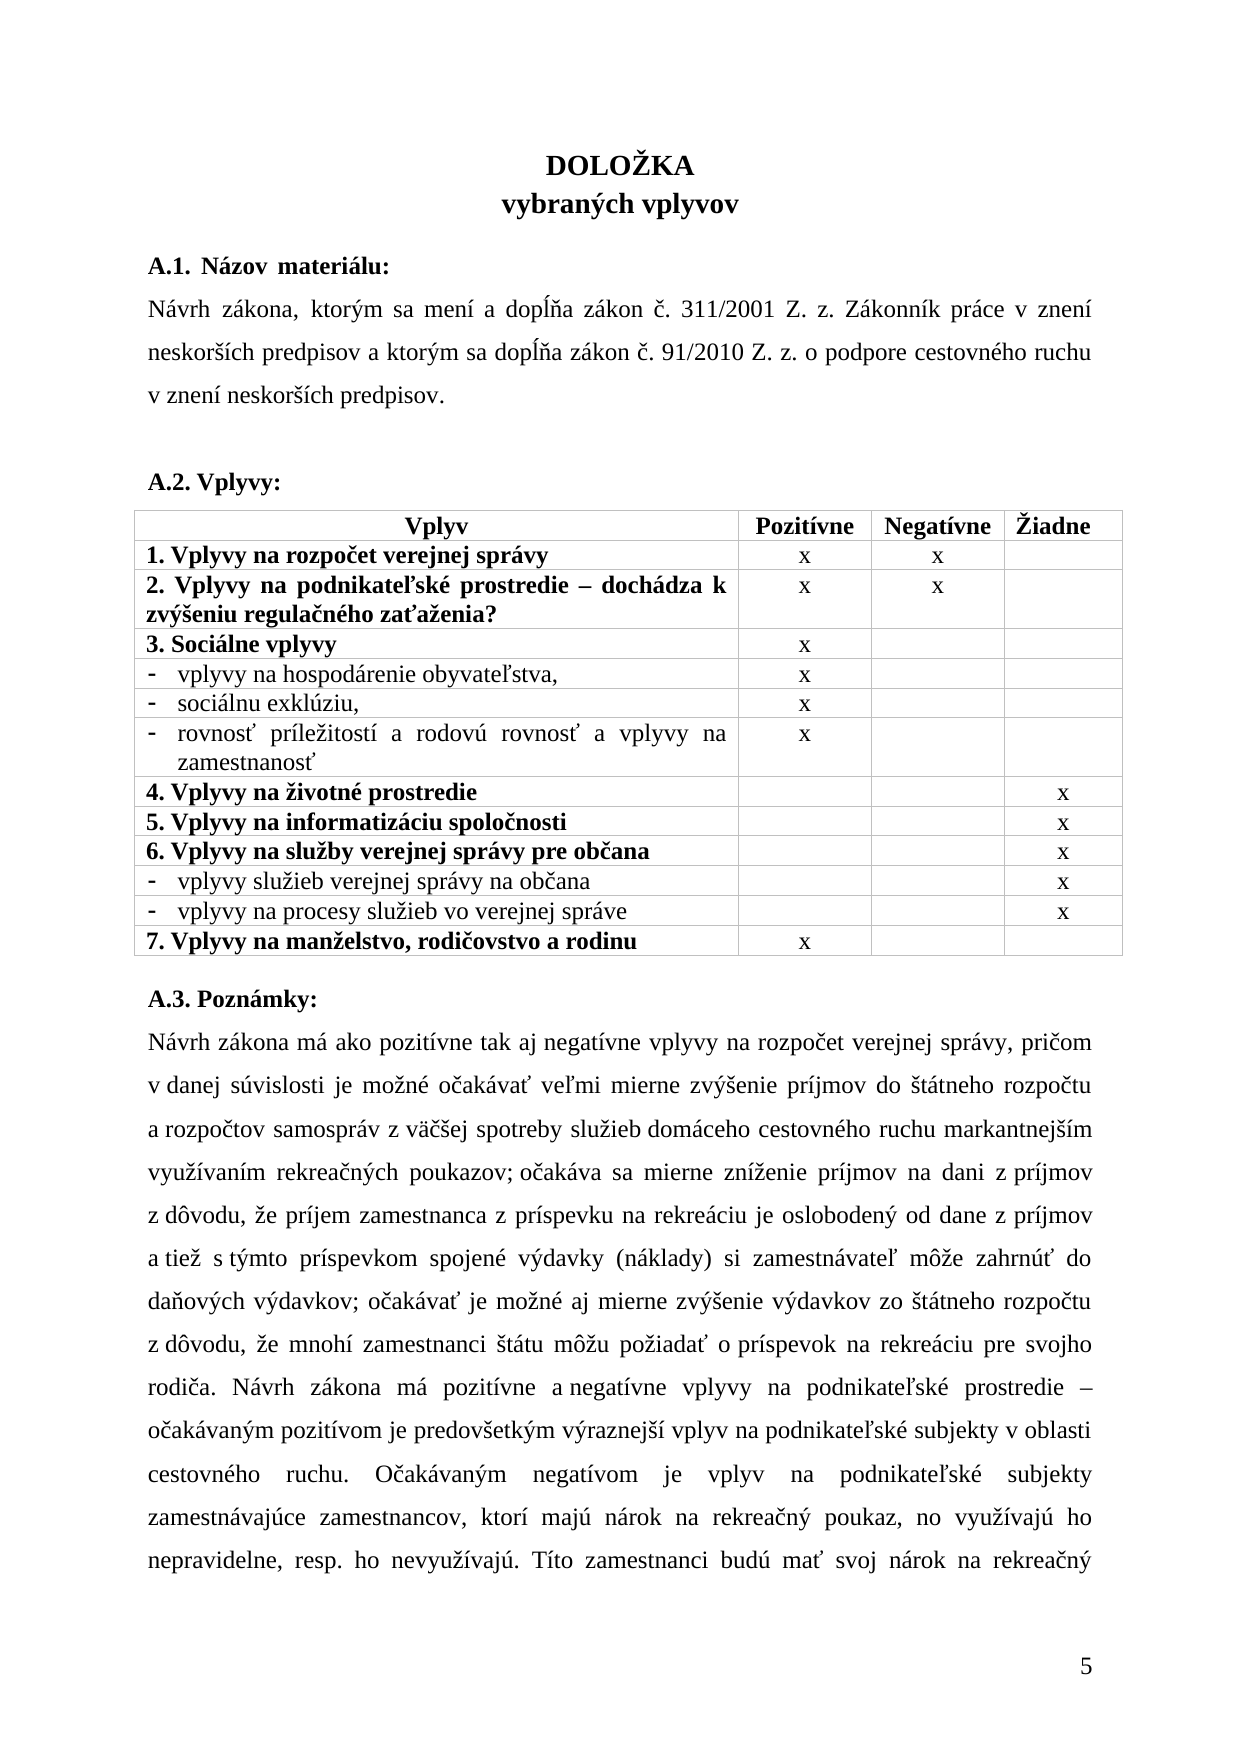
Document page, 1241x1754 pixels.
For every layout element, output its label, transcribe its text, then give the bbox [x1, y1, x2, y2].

text vybraných vplyvov [148, 186, 1093, 220]
table_cell [872, 807, 1004, 835]
table_cell x [739, 541, 871, 569]
table_cell [739, 896, 871, 925]
text A.1. Názov materiálu: [148, 251, 1093, 280]
table_cell x [1005, 896, 1122, 925]
table_cell x [872, 541, 1004, 569]
table_cell [1005, 570, 1122, 628]
table_cell 5. Vplyvy na informatizáciu spoločnosti [135, 807, 738, 835]
text A.2. Vplyvy: [148, 467, 1093, 495]
table_cell 4. Vplyvy na životné prostredie [135, 777, 738, 806]
table_cell 2. Vplyvy na podnikateľské prostredie – dochádza k zvýšeniu regulačného zaťaženia? [135, 570, 738, 628]
table_cell [872, 718, 1004, 776]
table_cell 3. Sociálne vplyvy [135, 629, 738, 658]
table_cell [739, 866, 871, 895]
table_cell x [1005, 807, 1122, 835]
table_cell x [739, 659, 871, 687]
text DOLOŽKA [148, 148, 1093, 181]
table_cell [1005, 659, 1122, 687]
table_cell [872, 689, 1004, 717]
table_header Negatívne [872, 511, 1004, 539]
table_cell x [872, 570, 1004, 628]
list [148, 1027, 1093, 1574]
table_cell x [739, 926, 871, 954]
table_cell [872, 777, 1004, 806]
table_cell sociálnu exklúziu, [135, 689, 738, 717]
text A.3. Poznámky: [148, 984, 1093, 1013]
table_cell x [1005, 777, 1122, 806]
table_cell [1005, 629, 1122, 658]
table_cell [872, 926, 1004, 954]
table_cell 7. Vplyvy na manželstvo, rodičovstvo a rodinu [135, 926, 738, 954]
table_cell x [739, 689, 871, 717]
table_cell vplyvy služieb verejnej správy na občana [135, 866, 738, 895]
table_cell [739, 807, 871, 835]
table_cell 1. Vplyvy na rozpočet verejnej správy [135, 541, 738, 569]
table_cell [1005, 718, 1122, 776]
table_header Pozitívne [739, 511, 871, 539]
table_cell [1005, 689, 1122, 717]
table_cell [739, 777, 871, 806]
table_cell rovnosť príležitostí a rodovú rovnosť a vplyvy na zamestnanosť [135, 718, 738, 776]
table_cell x [739, 570, 871, 628]
table_cell vplyvy na hospodárenie obyvateľstva, [135, 659, 738, 687]
table_cell [1005, 926, 1122, 954]
table_cell [739, 836, 871, 865]
table_cell [872, 629, 1004, 658]
table_cell [872, 896, 1004, 925]
table_cell [872, 659, 1004, 687]
table_header Vplyv [135, 511, 738, 539]
table_cell x [1005, 866, 1122, 895]
table_cell x [739, 629, 871, 658]
table_cell [872, 866, 1004, 895]
text Návrh zákona, ktorým sa mení a dopĺňa zákon č. 311/2001 Z. z. Zákonník práce v znení neskorších predpisov a ktorým sa dopĺňa zákon č. 91/2010 Z. z. o podpore cestovného ruchu v znení neskorších predpisov. [148, 294, 1093, 409]
table_cell [872, 836, 1004, 865]
table_cell vplyvy na procesy služieb vo verejnej správe [135, 896, 738, 925]
table_cell x [739, 718, 871, 776]
table_cell [1005, 541, 1122, 569]
table_cell x [1005, 836, 1122, 865]
table_header Žiadne [1005, 511, 1122, 539]
table_cell 6. Vplyvy na služby verejnej správy pre občana [135, 836, 738, 865]
